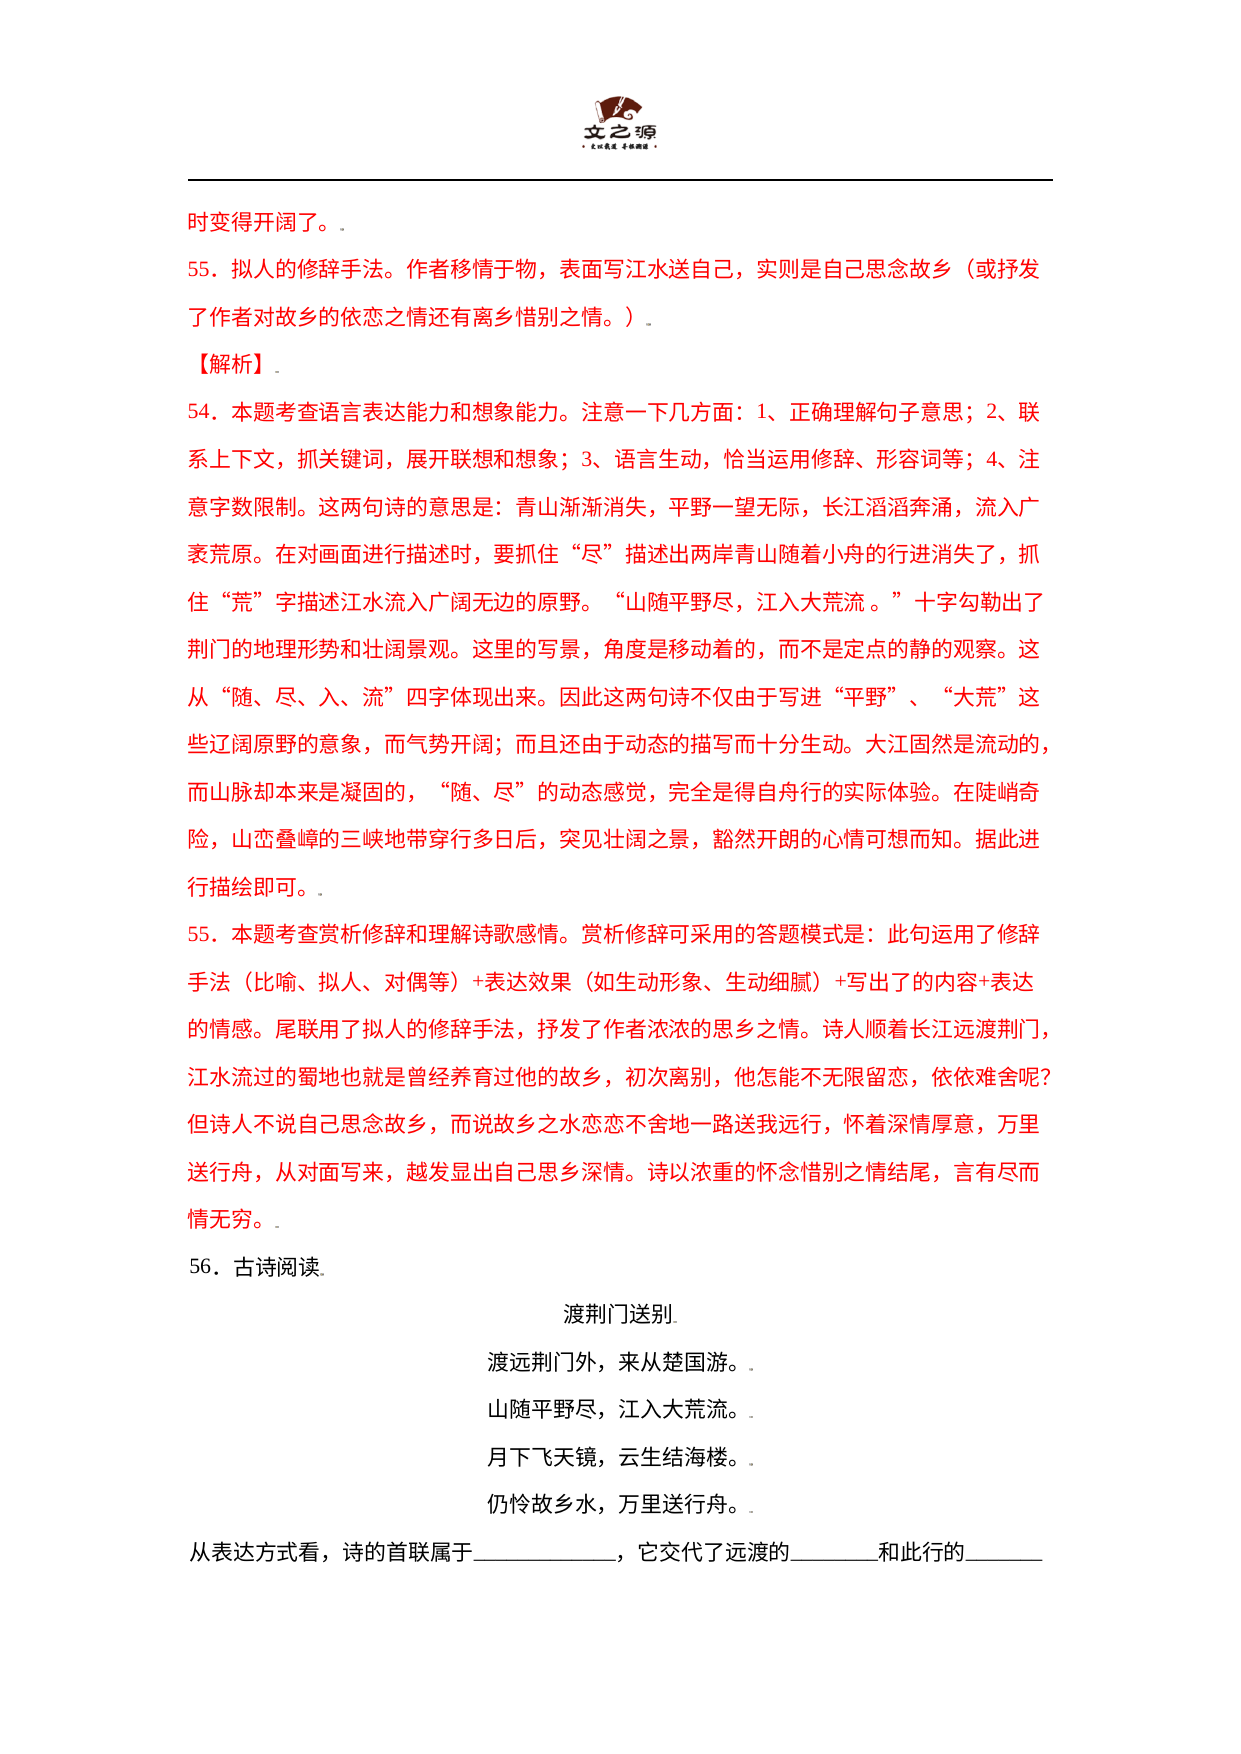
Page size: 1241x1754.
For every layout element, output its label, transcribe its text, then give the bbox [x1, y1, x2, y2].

text 56．古诗阅读 [189, 1250, 1051, 1282]
text 54．本题考查语言表达能力和想象能力。注意一下几方面：1、正确理解句子意思；2、联系上下文，抓关键词，展开联想和想象；3、语言生动，恰当运用修辞、形容词等；4、注意字数限制。这两句诗的意思是：青山渐渐消失，平野一望无际，长江滔滔奔涌，流入广袤荒原。在对画面进行描述时，要抓住“尽”描述出两岸青山随着小舟的行进消失了，抓住“荒”字描述江水流入广阔无边的原野。“山随平野尽，江入大荒流 。”十字勾勒出了荆门的地理形势和壮阔景观。这里的写景，角度是移动着的，而不是定点的静的观察。这从“随、尽、入、流”四字体现出来。因此这两句诗不仅由于写进“平野”、“大荒”这些辽阔原野的意象，而气势开阔；而且还由于动态的描写而十分生动。大江固然是流动的，而山脉却本来是凝固的，“随、尽”的动态感觉，完全是得自舟行的实际体验。在陡峭奇险，山峦叠嶂的三峡地带穿行多日后，突见壮阔之景，豁然开朗的心情可想而知。据此进行描绘即可。 [187, 395, 1053, 902]
text 渡远荆门外，来从楚国游。 [189, 1345, 1051, 1377]
text 【解析】 [187, 347, 1053, 379]
text 55．本题考查赏析修辞和理解诗歌感情。赏析修辞可采用的答题模式是：此句运用了修辞手法（比喻、拟人、对偶等）+表达效果（如生动形象、生动细腻）+写出了的内容+表达的情感。尾联用了拟人的修辞手法，抒发了作者浓浓的思乡之情。诗人顺着长江远渡荆门，江水流过的蜀地也就是曾经养育过他的故乡，初次离别，他怎能不无限留恋，依依难舍呢？但诗人不说自己思念故乡，而说故乡之水恋恋不舍地一路送我远行，怀着深情厚意，万里送行舟，从对面写来，越发显出自己思乡深情。诗以浓重的怀念惜别之情结尾，言有尽而情无穷。 [187, 917, 1053, 1234]
text 从表达方式看，诗的首联属于_____________，它交代了远渡的________和此行的_________。 [189, 1535, 1051, 1567]
text 月下飞天镜，云生结海楼。 [189, 1440, 1051, 1472]
text 仍怜故乡水，万里送行舟。 [189, 1487, 1051, 1519]
text 54．示例：诗人乘舟顺江而下，两岸连绵起伏的群山像画卷一样伴随小舟而行，它们在广阔的原野处消失了；浩浩荡荡的长江水，奔涌向前，流入了广阔无际的原野，他的视野顿时变得开阔了。 [187, 205, 1053, 237]
text 山随平野尽，江入大荒流。 [189, 1392, 1051, 1424]
picture [543, 73, 698, 178]
text 渡荆门送别 [189, 1297, 1051, 1329]
text 55．拟人的修辞手法。作者移情于物，表面写江水送自己，实则是自己思念故乡（或抒发了作者对故乡的依恋之情还有离乡惜别之情。） [187, 252, 1053, 332]
